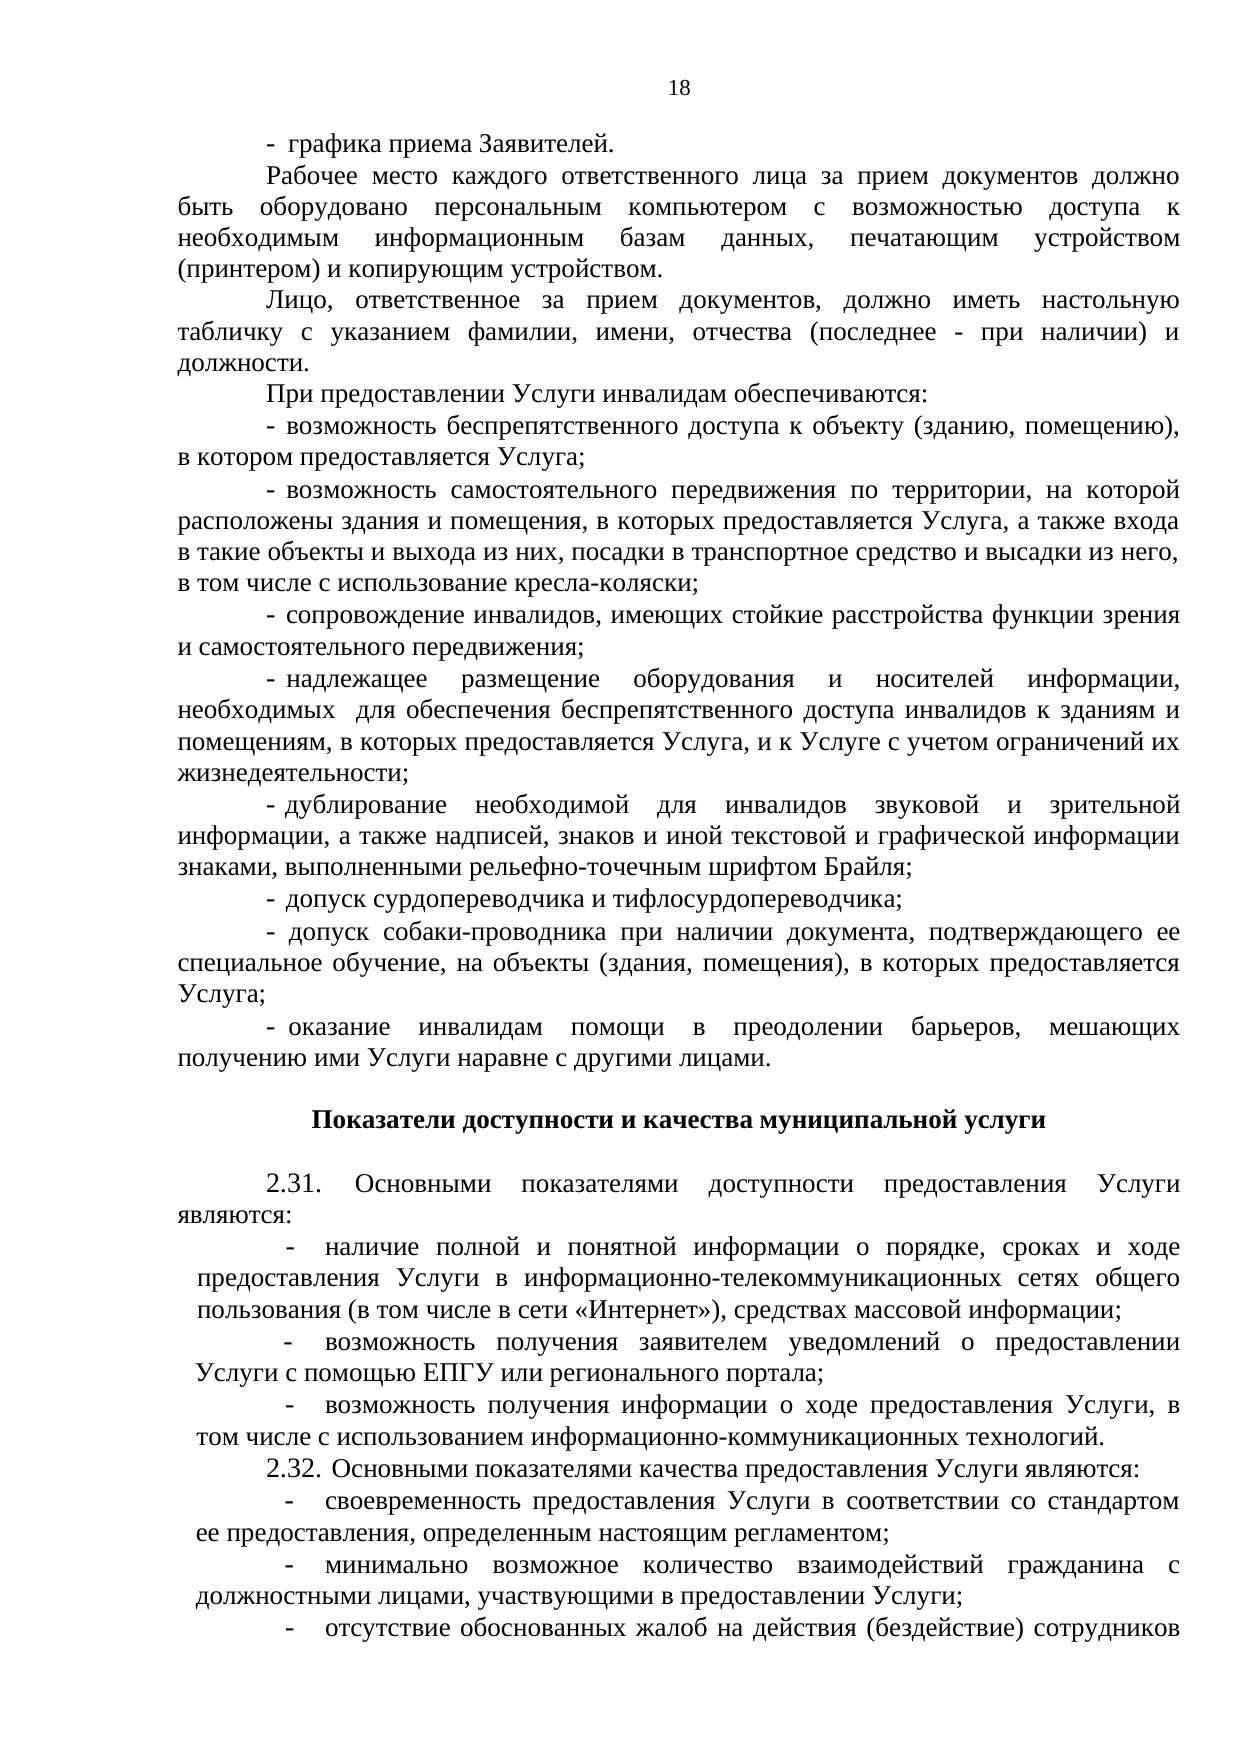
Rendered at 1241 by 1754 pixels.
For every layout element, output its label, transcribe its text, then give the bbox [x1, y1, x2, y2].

text При предоставлении Услуги инвалидам обеспечиваются: [177, 377, 1181, 408]
list допуск сурдопереводчика и тифлосурдопереводчика; [177, 882, 1181, 914]
list надлежащее размещение оборудования и носителей информации, необходимых для обеспечения беспрепятственного доступа инвалидов к зданиям и помещениям, в которых предоставляется Услуга, и к Услуге с учетом ограничений их жизнедеятельности; [177, 661, 1181, 787]
list Основными показателями качества предоставления Услуги являются: [177, 1451, 1181, 1483]
list дублирование необходимой для инвалидов звуковой и зрительной информации, а также надписей, знаков и иной текстовой и графической информации знаками, выполненными рельефно-точечным шрифтом Брайля; [177, 787, 1181, 882]
list своевременность предоставления Услуги в соответствии со стандартом ее предоставления, определенным настоящим регламентом; [196, 1483, 1181, 1547]
list возможность самостоятельного передвижения по территории, на которой расположены здания и помещения, в которых предоставляется Услуга, а также входа в такие объекты и выхода из них, посадки в транспортное средство и высадки из него, в том числе с использование кресла-коляски; [177, 472, 1181, 597]
list допуск собаки-проводника при наличии документа, подтверждающего ее специальное обучение, на объекты (здания, помещения), в которых предоставляется Услуга; [177, 914, 1181, 1009]
list оказание инвалидам помощи в преодолении барьеров, мешающих получению ими Услуги наравне с другими лицами. [177, 1009, 1181, 1072]
list возможность беспрепятственного доступа к объекту (зданию, помещению), в котором предоставляется Услуга; [177, 408, 1181, 472]
subtitle Показатели доступности и качества муниципальной услуги [177, 1103, 1181, 1134]
list наличие полной и понятной информации о порядке, сроках и ходе предоставления Услуги в информационно-телекоммуникационных сетях общего пользования (в том числе в сети «Интернет»), средствах массовой информации; [197, 1229, 1181, 1324]
text Лицо, ответственное за прием документов, должно иметь настольную табличку с указанием фамилии, имени, отчества (последнее - при наличии) и должности. [177, 283, 1181, 377]
text Рабочее место каждого ответственного лица за прием документов должно быть оборудовано персональным компьютером с возможностью доступа к необходимым информационным базам данных, печатающим устройством (принтером) и копирующим устройством. [177, 159, 1181, 283]
list графика приема Заявителей. [177, 127, 1181, 159]
list минимально возможное количество взаимодействий гражданина с должностными лицами, участвующими в предоставлении Услуги; [196, 1547, 1181, 1610]
list Основными показателями доступности предоставления Услуги являются: [177, 1166, 1181, 1229]
list возможность получения заявителем уведомлений о предоставлении Услуги с помощью ЕПГУ или регионального портала; [194, 1324, 1181, 1387]
list сопровождение инвалидов, имеющих стойкие расстройства функции зрения и самостоятельного передвижения; [177, 597, 1181, 661]
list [196, 1610, 1181, 1643]
list возможность получения информации о ходе предоставления Услуги, в том числе с использованием информационно-коммуникационных технологий. [196, 1387, 1181, 1451]
